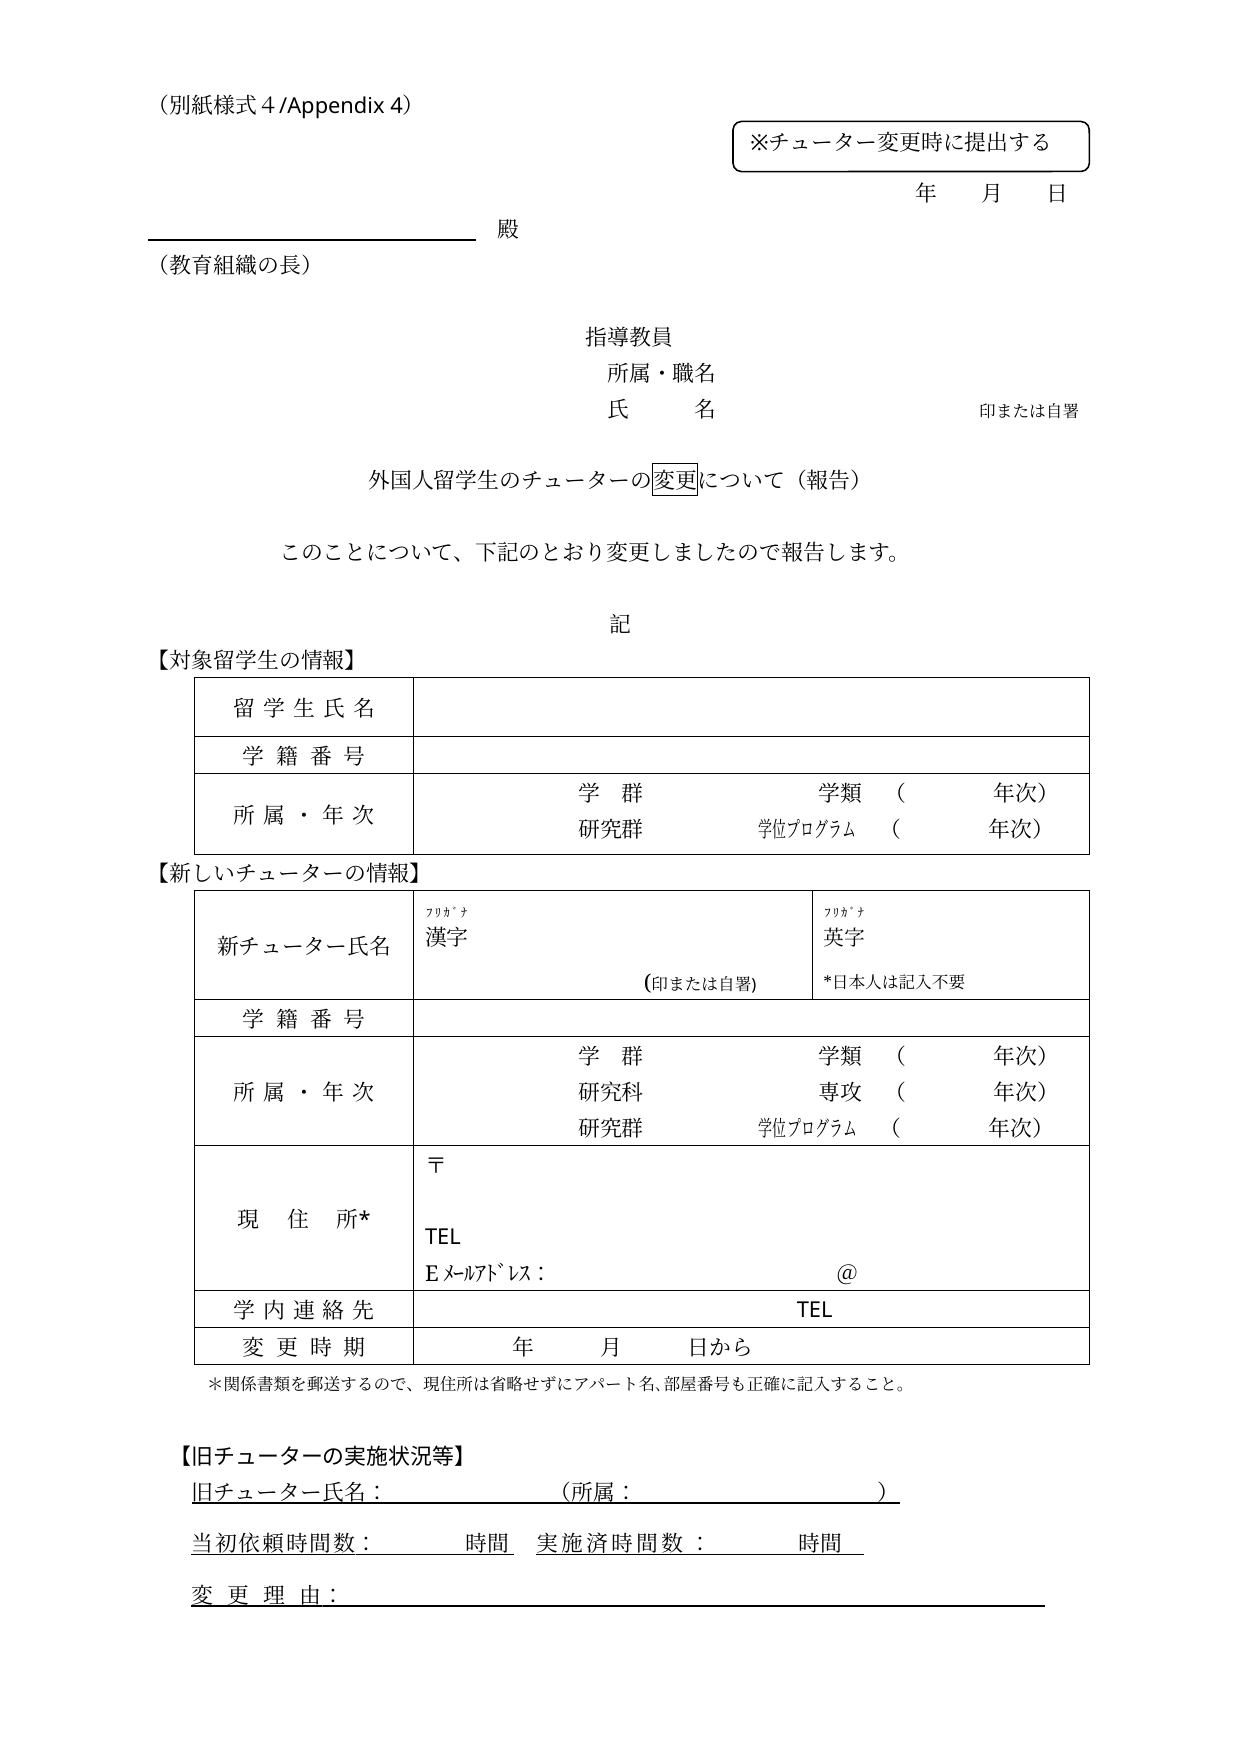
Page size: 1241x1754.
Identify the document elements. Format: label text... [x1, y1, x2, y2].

text 【対象留学生の情報】 [148, 641, 1092, 677]
table_cell 年 月 日から [414, 1328, 1089, 1364]
table_cell 所属・年次 [195, 1037, 413, 1145]
table_header (印または自署) [414, 891, 812, 999]
table_cell [414, 737, 1089, 773]
text 氏 名 印または自署 [148, 389, 1092, 426]
text 変更理由： [191, 1576, 1092, 1612]
text 旧チューター氏名： （所属： ） [148, 1473, 1092, 1509]
table_cell 学 籍 番 号 [195, 1000, 413, 1036]
text （教育組織の長） [148, 246, 1092, 282]
table_cell 現 住 所* [195, 1146, 413, 1290]
table_header [414, 678, 1089, 736]
table_cell 学 群 学類 （ 年次） 研究科 専攻 （ 年次） 研究群 学位プログラム （ 年次） [414, 1037, 1089, 1145]
table_cell 学 籍 番 号 [195, 737, 413, 773]
text 年 月 日 [148, 174, 1092, 210]
table_cell TEL [414, 1291, 1089, 1327]
table_cell 学内連絡先 [195, 1291, 413, 1327]
text 外国人留学生のチューターの変更について（報告） [148, 461, 1092, 497]
text このことについて、下記のとおり変更しましたので報告します。 [148, 533, 1092, 569]
text 所属・職名 [148, 354, 1092, 389]
table_cell 〒 TEL Eﾒｰﾙｱﾄﾞﾚｽ： ＠ [414, 1146, 1089, 1290]
text ＊関係書類を郵送するので、現住所は省略せずにアパート名､部屋番号も正確に記入すること。 [148, 1365, 1092, 1401]
text 指導教員 [148, 318, 1092, 354]
text 当初依頼時間数： 時間 実施済時間数： 時間 [148, 1524, 1092, 1560]
table_cell 学 群 学類 （ 年次） 研究群 学位プログラム （ 年次） [414, 774, 1089, 853]
table_header 新チューター氏名 [195, 891, 413, 999]
table_header *日本人は記入不要 [813, 891, 1089, 999]
text 殿 [148, 210, 1092, 246]
text 【旧チューターの実施状況等】 [148, 1437, 1092, 1473]
table_cell 所属・年次 [195, 774, 413, 853]
text 【新しいチューターの情報】 [148, 854, 1092, 890]
subtitle 記 [148, 605, 1092, 641]
table_header 留学生氏名 [195, 678, 413, 736]
table_cell 変 更 時 期 [195, 1328, 413, 1364]
table_cell [414, 1000, 1089, 1036]
